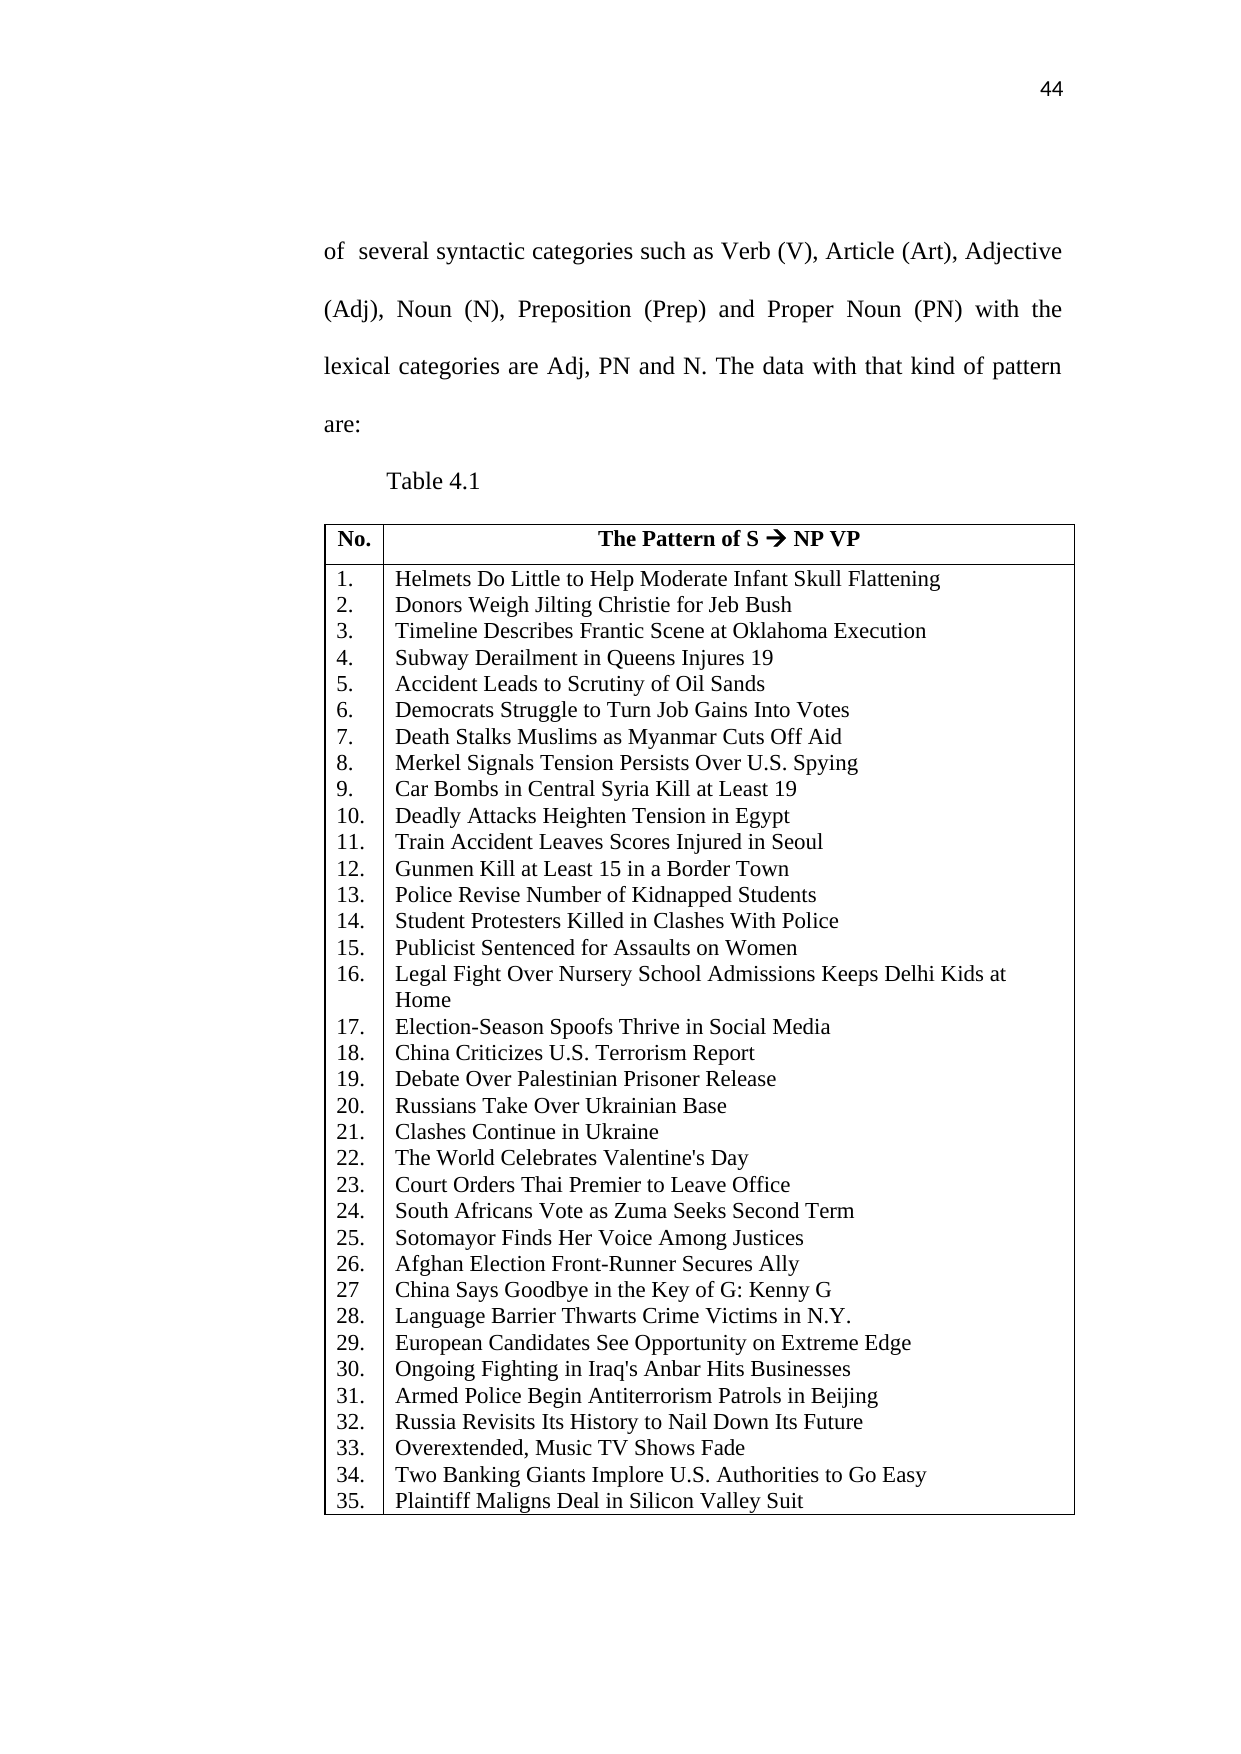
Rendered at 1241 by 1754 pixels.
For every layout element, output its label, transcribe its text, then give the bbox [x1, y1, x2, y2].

table_header The Pattern of S NP VP [384, 525, 1074, 564]
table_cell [384, 565, 1074, 1513]
table_header No. [326, 525, 383, 564]
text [324, 236, 1063, 437]
text Table 4.1 [324, 466, 1063, 495]
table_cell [326, 565, 383, 1513]
